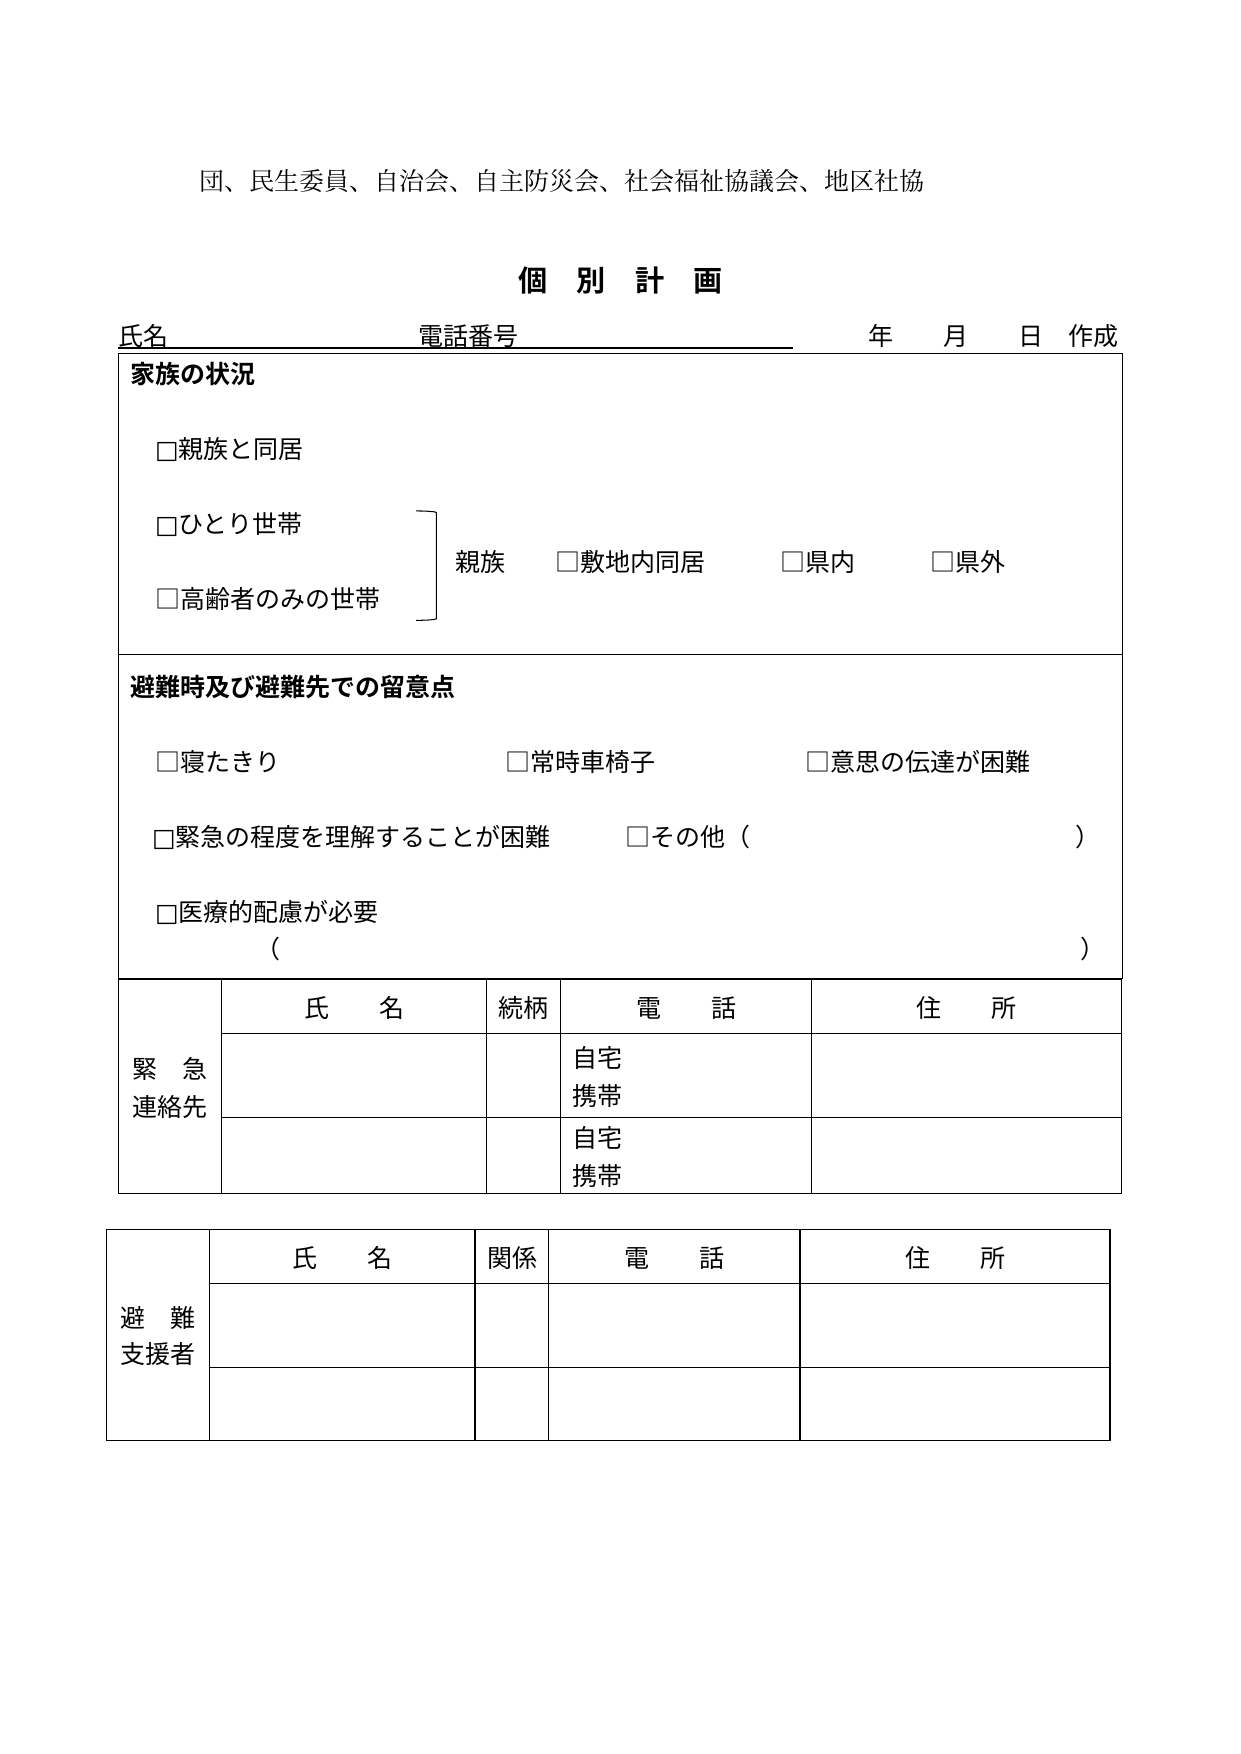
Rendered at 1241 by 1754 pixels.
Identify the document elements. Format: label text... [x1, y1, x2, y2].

table_header 避 難 支援者 [107, 1230, 209, 1440]
table_cell [476, 1368, 548, 1440]
table_header 電 話 [549, 1230, 799, 1283]
table_cell [812, 1034, 1121, 1117]
table_cell [487, 1034, 560, 1117]
table_cell [549, 1368, 799, 1440]
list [162, 161, 1122, 198]
table_header 住 所 [801, 1230, 1109, 1283]
table_header 関係 [476, 1230, 548, 1283]
table_cell 自宅 携帯 [561, 1034, 811, 1117]
table_cell [549, 1284, 799, 1367]
table_cell [210, 1368, 474, 1440]
table_cell [812, 1118, 1121, 1193]
table_header 住 所 [812, 980, 1121, 1033]
table_cell [222, 1034, 486, 1117]
table_cell [222, 1118, 486, 1193]
text 氏名 電話番号 年 月 日 作成 [118, 316, 1122, 353]
table_cell [476, 1284, 548, 1367]
table_header 家族の状況 □親族と同居 □ひとり世帯 親族 □敷地内同居 □県内 □県外 □高齢者のみの世帯 [119, 354, 1122, 654]
table_cell [801, 1284, 1109, 1367]
table_header 緊 急連絡先 [119, 980, 221, 1193]
table_header 電 話 [561, 980, 811, 1033]
table_cell 自宅 携帯 [561, 1118, 811, 1193]
table_cell [210, 1284, 474, 1367]
text 個 別 計 画 [118, 241, 1122, 316]
table_header 氏 名 [210, 1230, 474, 1283]
table_cell 避難時及び避難先での留意点 □寝たきり □常時車椅子 □意思の伝達が困難 □緊急の程度を理解することが困難 □その他（ ） □医療的配慮が必要 （ ） [119, 655, 1122, 978]
table_header 氏 名 [222, 980, 486, 1033]
table_cell [801, 1368, 1109, 1440]
table_header 続柄 [487, 980, 560, 1033]
table_cell [487, 1118, 560, 1193]
